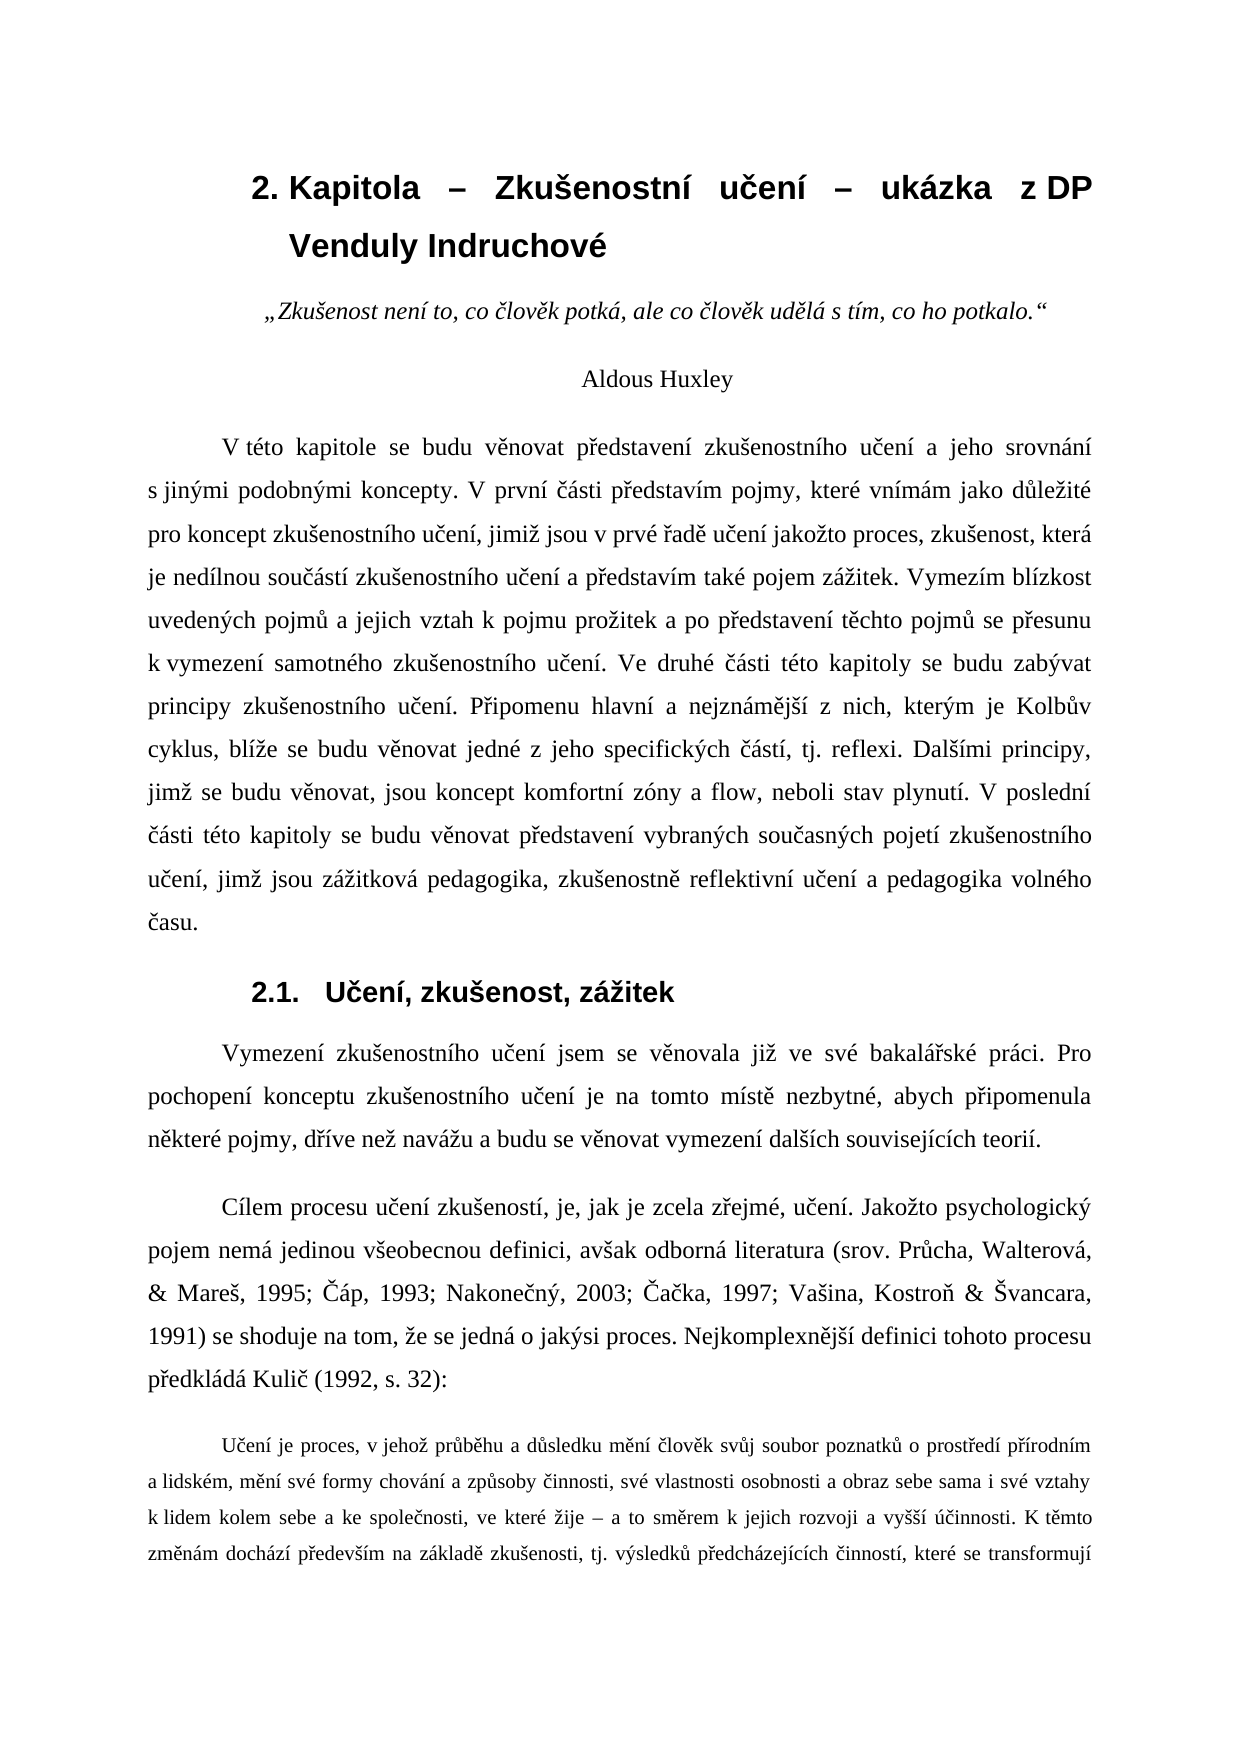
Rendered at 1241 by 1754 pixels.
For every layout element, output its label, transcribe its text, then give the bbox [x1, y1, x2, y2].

subtitle Učení, zkušenost, zážitek [251, 975, 1093, 1008]
text Cílem procesu učení zkušeností, je, jak je zcela zřejmé, učení. Jakožto psychologický pojem nemá jedinou všeobecnou definici, avšak odborná literatura (srov. Průcha, Walterová, & Mareš, 1995; Čáp, 1993; Nakonečný, 2003; Čačka, 1997; Vašina, Kostroň & Švancara, 1991) se shoduje na tom, že se jedná o jakýsi proces. Nejkomplexnější definici tohoto procesu předkládá Kulič (1992, s. 32): [148, 1192, 1093, 1393]
text V této kapitole se budu věnovat představení zkušenostního učení a jeho srovnání s jinými podobnými koncepty. V první části představím pojmy, které vnímám jako důležité pro koncept zkušenostního učení, jimiž jsou v prvé řadě učení jakožto proces, zkušenost, která je nedílnou součástí zkušenostního učení a představím také pojem zážitek. Vymezím blízkost uvedených pojmů a jejich vztah k pojmu prožitek a po představení těchto pojmů se přesunu k vymezení samotného zkušenostního učení. Ve druhé části této kapitoly se budu zabývat principy zkušenostního učení. Připomenu hlavní a nejznámější z nich, kterým je Kolbův cyklus, blíže se budu věnovat jedné z jeho specifických částí, tj. reflexi. Dalšími principy, jimž se budu věnovat, jsou koncept komfortní zóny a flow, neboli stav plynutí. V poslední části této kapitoly se budu věnovat představení vybraných současných pojetí zkušenostního učení, jimž jsou zážitková pedagogika, zkušenostně reflektivní učení a pedagogika volného času. [148, 432, 1093, 936]
text Aldous Huxley [148, 364, 1093, 393]
text „Zkušenost není to, co člověk potká, ale co člověk udělá s tím, co ho potkalo.“ [148, 296, 1093, 325]
text Vymezení zkušenostního učení jsem se věnovala již ve své bakalářské práci. Pro pochopení konceptu zkušenostního učení je na tomto místě nezbytné, abych připomenula některé pojmy, dříve než navážu a budu se věnovat vymezení dalších souvisejících teorií. [148, 1038, 1093, 1153]
subtitle Kapitola – Zkušenostní učení – ukázka z DP Venduly Indruchové [251, 168, 1093, 264]
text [148, 1433, 1093, 1565]
